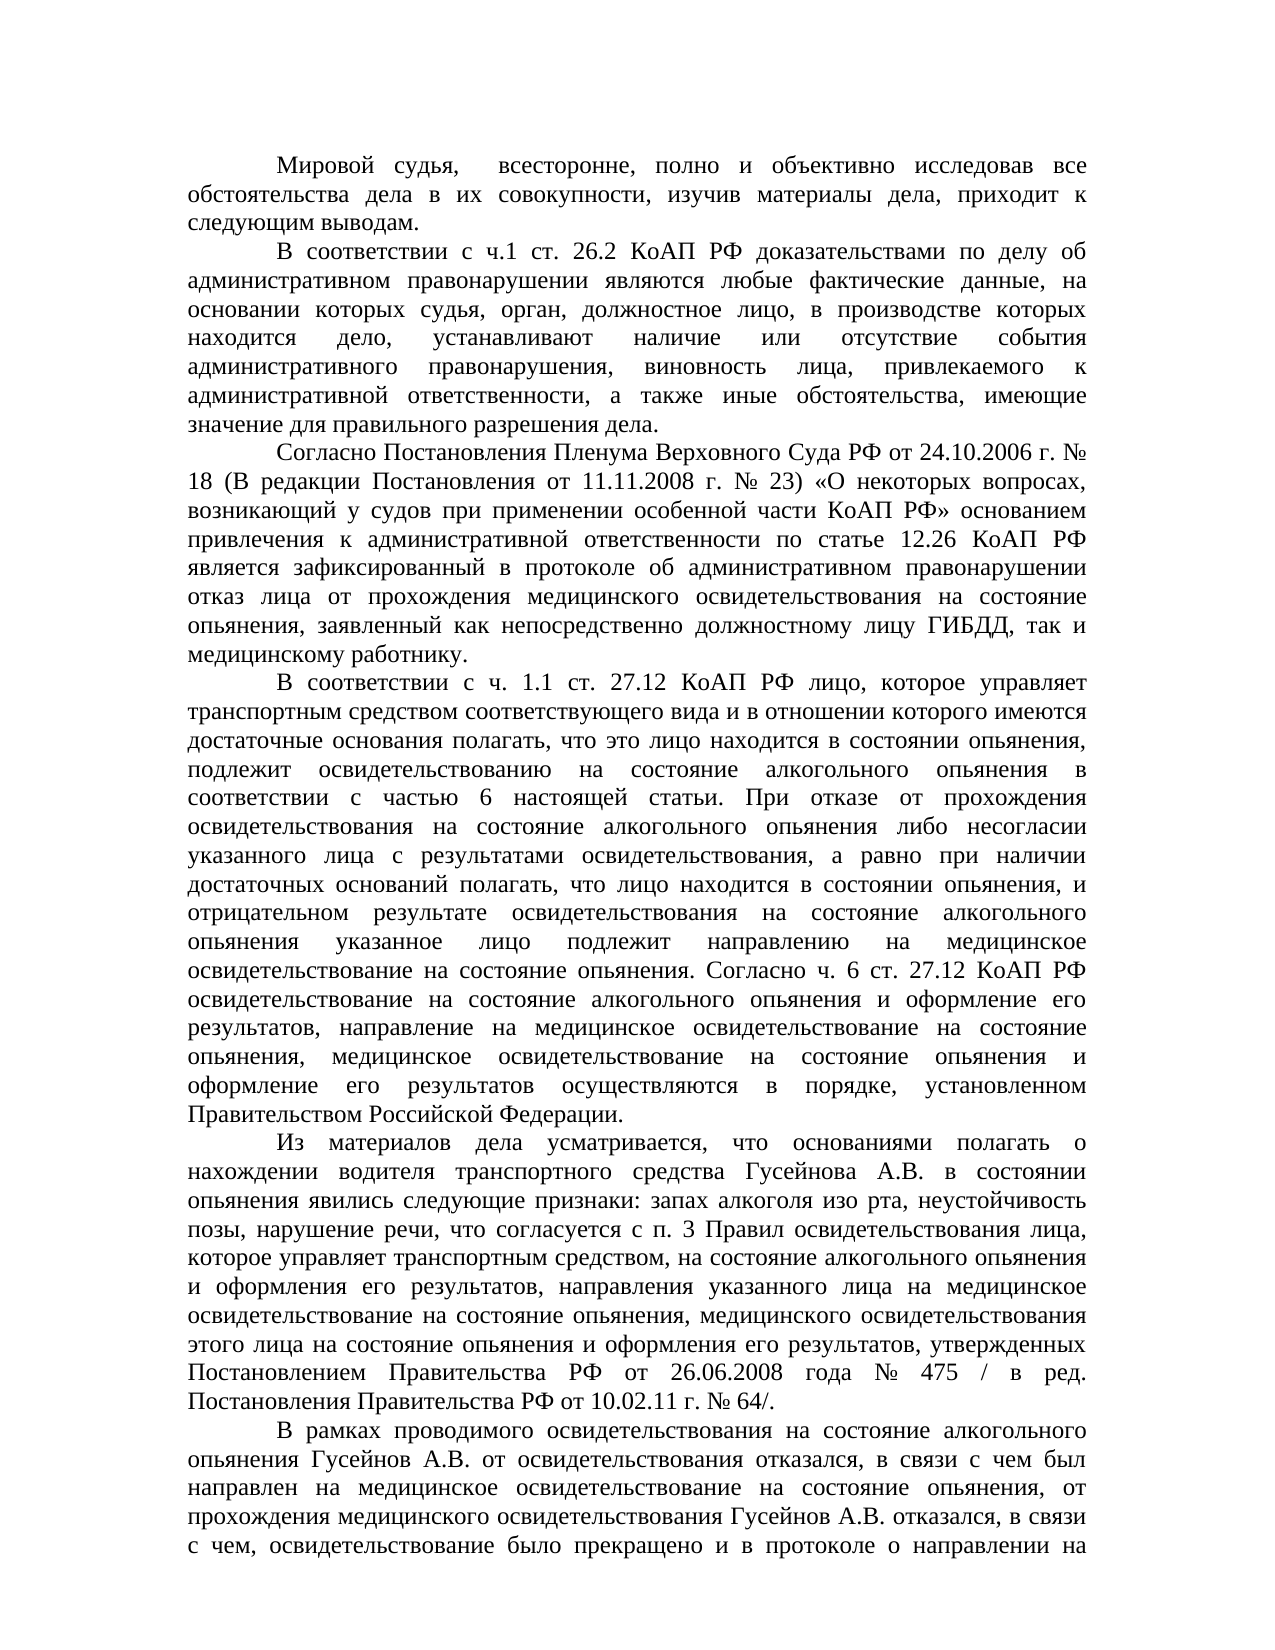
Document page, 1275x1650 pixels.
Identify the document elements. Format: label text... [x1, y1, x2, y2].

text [187, 1415, 1087, 1559]
text Из материалов дела усматривается, что основаниями полагать о нахождении водителя транспортного средства Гусейнова А.В. в состоянии опьянения явились следующие признаки: запах алкоголя изо рта, неустойчивость позы, нарушение речи, что согласуется с п. 3 Правил освидетельствования лица, которое управляет транспортным средством, на состояние алкогольного опьянения и оформления его результатов, направления указанного лица на медицинское освидетельствование на состояние опьянения, медицинского освидетельствования этого лица на состояние опьянения и оформления его результатов, утвержденных Постановлением Правительства РФ от 26.06.2008 года № 475 / в ред. Постановления Правительства РФ от 10.02.11 г. № 64/. [187, 1127, 1087, 1415]
text В соответствии с ч. 1.1 ст. 27.12 КоАП РФ лицо, которое управляет транспортным средством соответствующего вида и в отношении которого имеются достаточные основания полагать, что это лицо находится в состоянии опьянения, подлежит освидетельствованию на состояние алкогольного опьянения в соответствии с частью 6 настоящей статьи. При отказе от прохождения освидетельствования на состояние алкогольного опьянения либо несогласии указанного лица с результатами освидетельствования, а равно при наличии достаточных оснований полагать, что лицо находится в состоянии опьянения, и отрицательном результате освидетельствования на состояние алкогольного опьянения указанное лицо подлежит направлению на медицинское освидетельствование на состояние опьянения. Согласно ч. 6 ст. 27.12 КоАП РФ освидетельствование на состояние алкогольного опьянения и оформление его результатов, направление на медицинское освидетельствование на состояние опьянения, медицинское освидетельствование на состояние опьянения и оформление его результатов осуществляются в порядке, установленном Правительством Российской Федерации. [187, 667, 1087, 1127]
text В соответствии с ч.1 ст. 26.2 КоАП РФ доказательствами по делу об административном правонарушении являются любые фактические данные, на основании которых судья, орган, должностное лицо, в производстве которых находится дело, устанавливают наличие или отсутствие события административного правонарушения, виновность лица, привлекаемого к административной ответственности, а также иные обстоятельства, имеющие значение для правильного разрешения дела. [187, 236, 1087, 437]
text Мировой судья, всесторонне, полно и объективно исследовав все обстоятельства дела в их совокупности, изучив материалы дела, приходит к следующим выводам. [187, 150, 1087, 236]
text Согласно Постановления Пленума Верховного Суда РФ от 24.10.2006 г. № 18 (В редакции Постановления от 11.11.2008 г. № 23) «О некоторых вопросах, возникающий у судов при применении особенной части КоАП РФ» основанием привлечения к административной ответственности по статье 12.26 КоАП РФ является зафиксированный в протоколе об административном правонарушении отказ лица от прохождения медицинского освидетельствования на состояние опьянения, заявленный как непосредственно должностному лицу ГИБДД, так и медицинскому работнику. [187, 437, 1087, 667]
